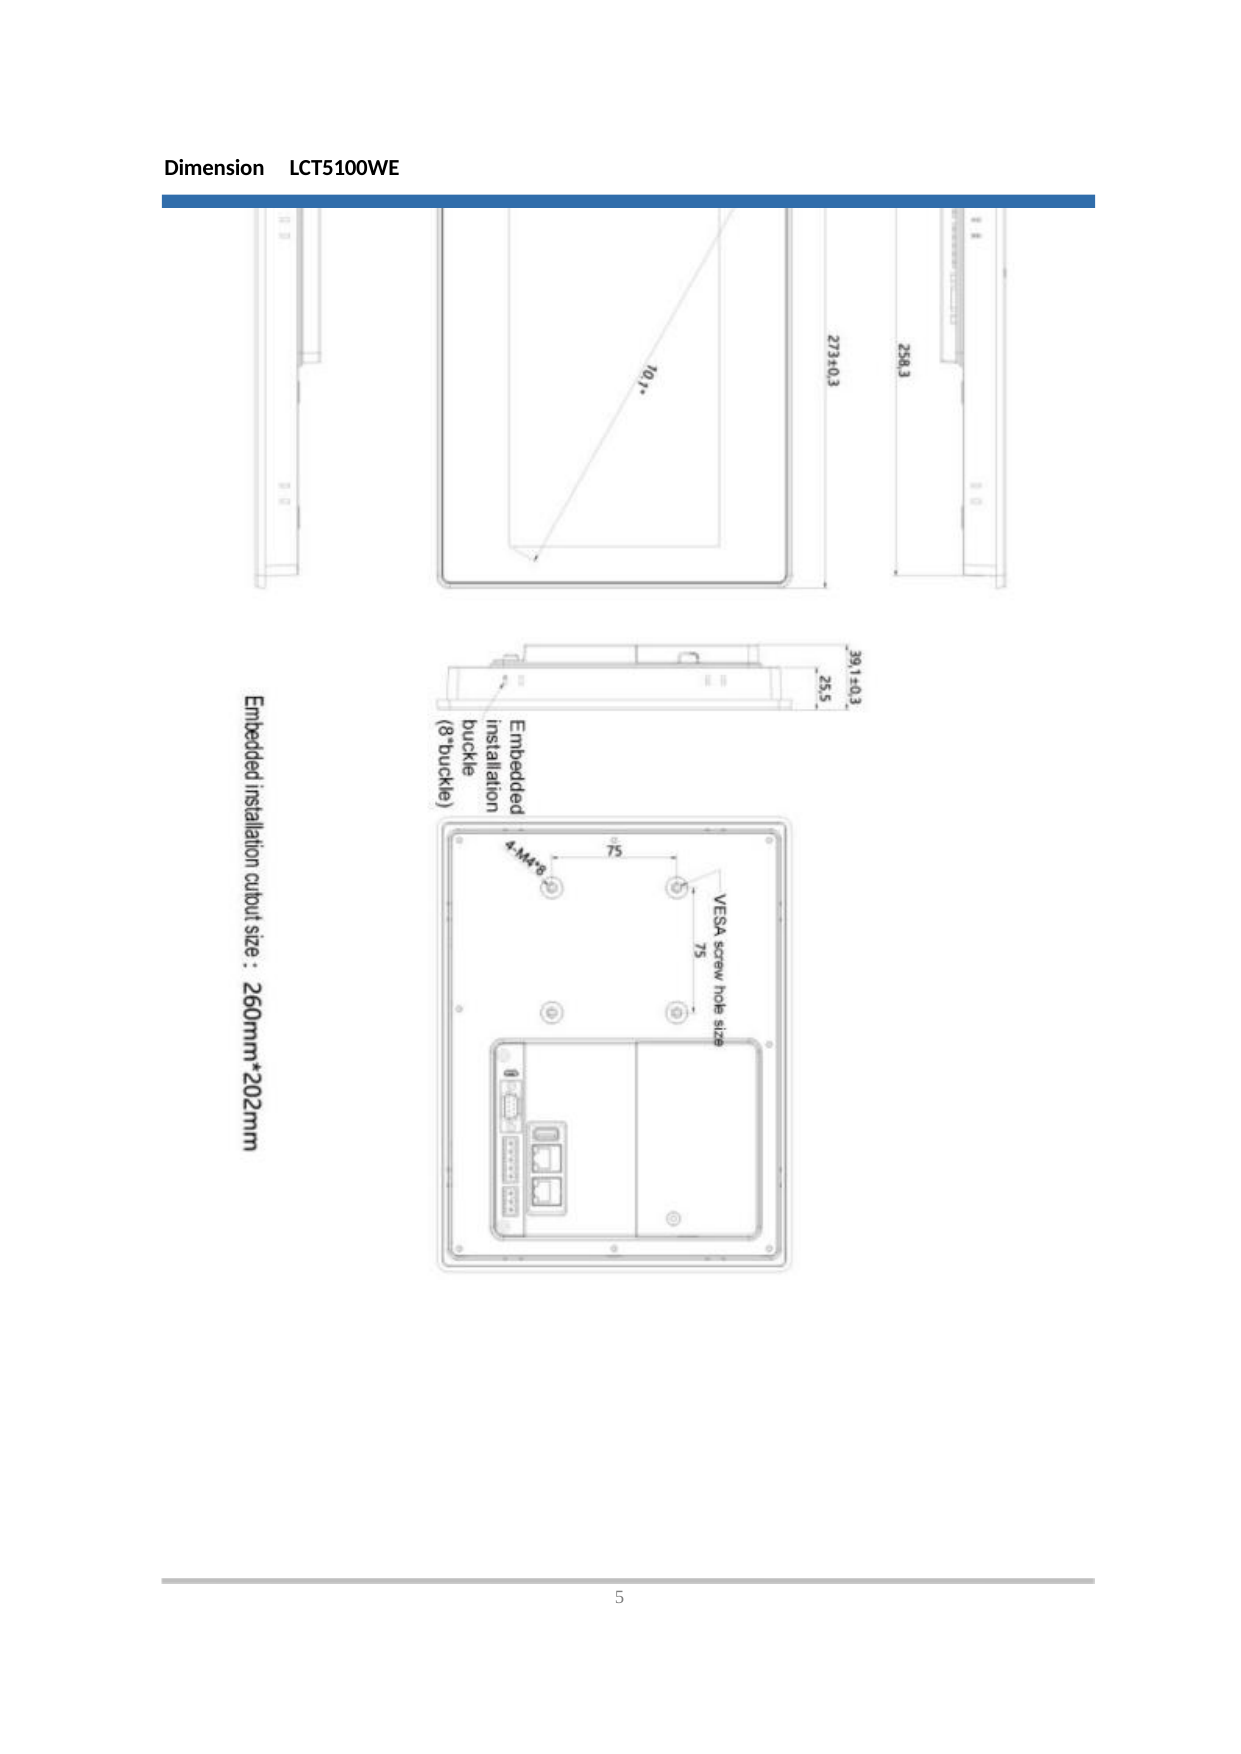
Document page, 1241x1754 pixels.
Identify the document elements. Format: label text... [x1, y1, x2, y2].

text Dimension LCT5100WE [164, 158, 1095, 180]
picture [161, 1578, 1095, 1584]
picture [228, 208, 1027, 1280]
